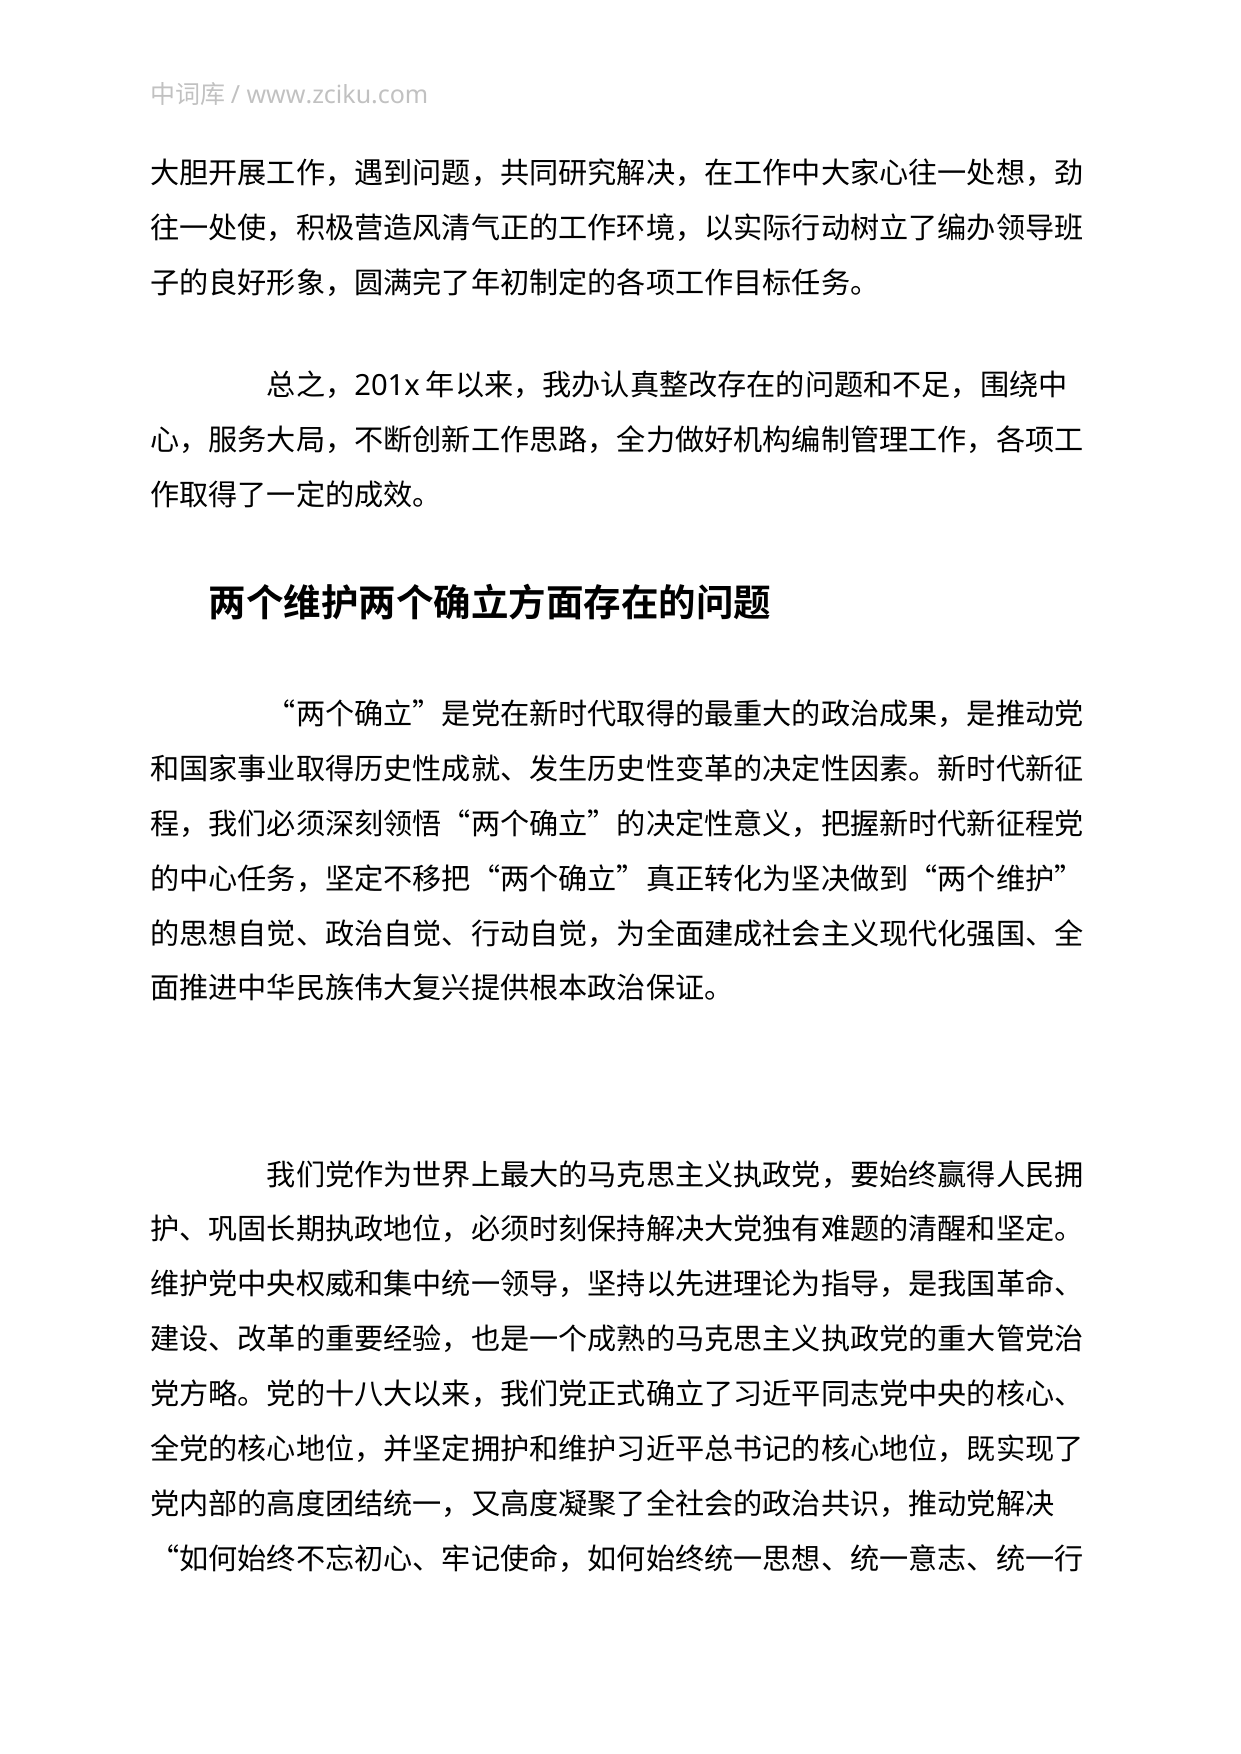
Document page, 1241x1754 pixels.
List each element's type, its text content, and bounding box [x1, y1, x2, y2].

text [150, 150, 1090, 302]
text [150, 1151, 1090, 1578]
text 总之，201x年以来，我办认真整改存在的问题和不足，围绕中心，服务大局，不断创新工作思路，全力做好机构编制管理工作，各项工作取得了一定的成效。 [150, 362, 1090, 514]
text 两个维护两个确立方面存在的问题 [150, 573, 1090, 627]
text “两个确立”是党在新时代取得的最重大的政治成果，是推动党和国家事业取得历史性成就、发生历史性变革的决定性因素。新时代新征程，我们必须深刻领悟“两个确立”的决定性意义，把握新时代新征程党的中心任务，坚定不移把“两个确立”真正转化为坚决做到“两个维护”的思想自觉、政治自觉、行动自觉，为全面建成社会主义现代化强国、全面推进中华民族伟大复兴提供根本政治保证。 [150, 691, 1090, 1007]
